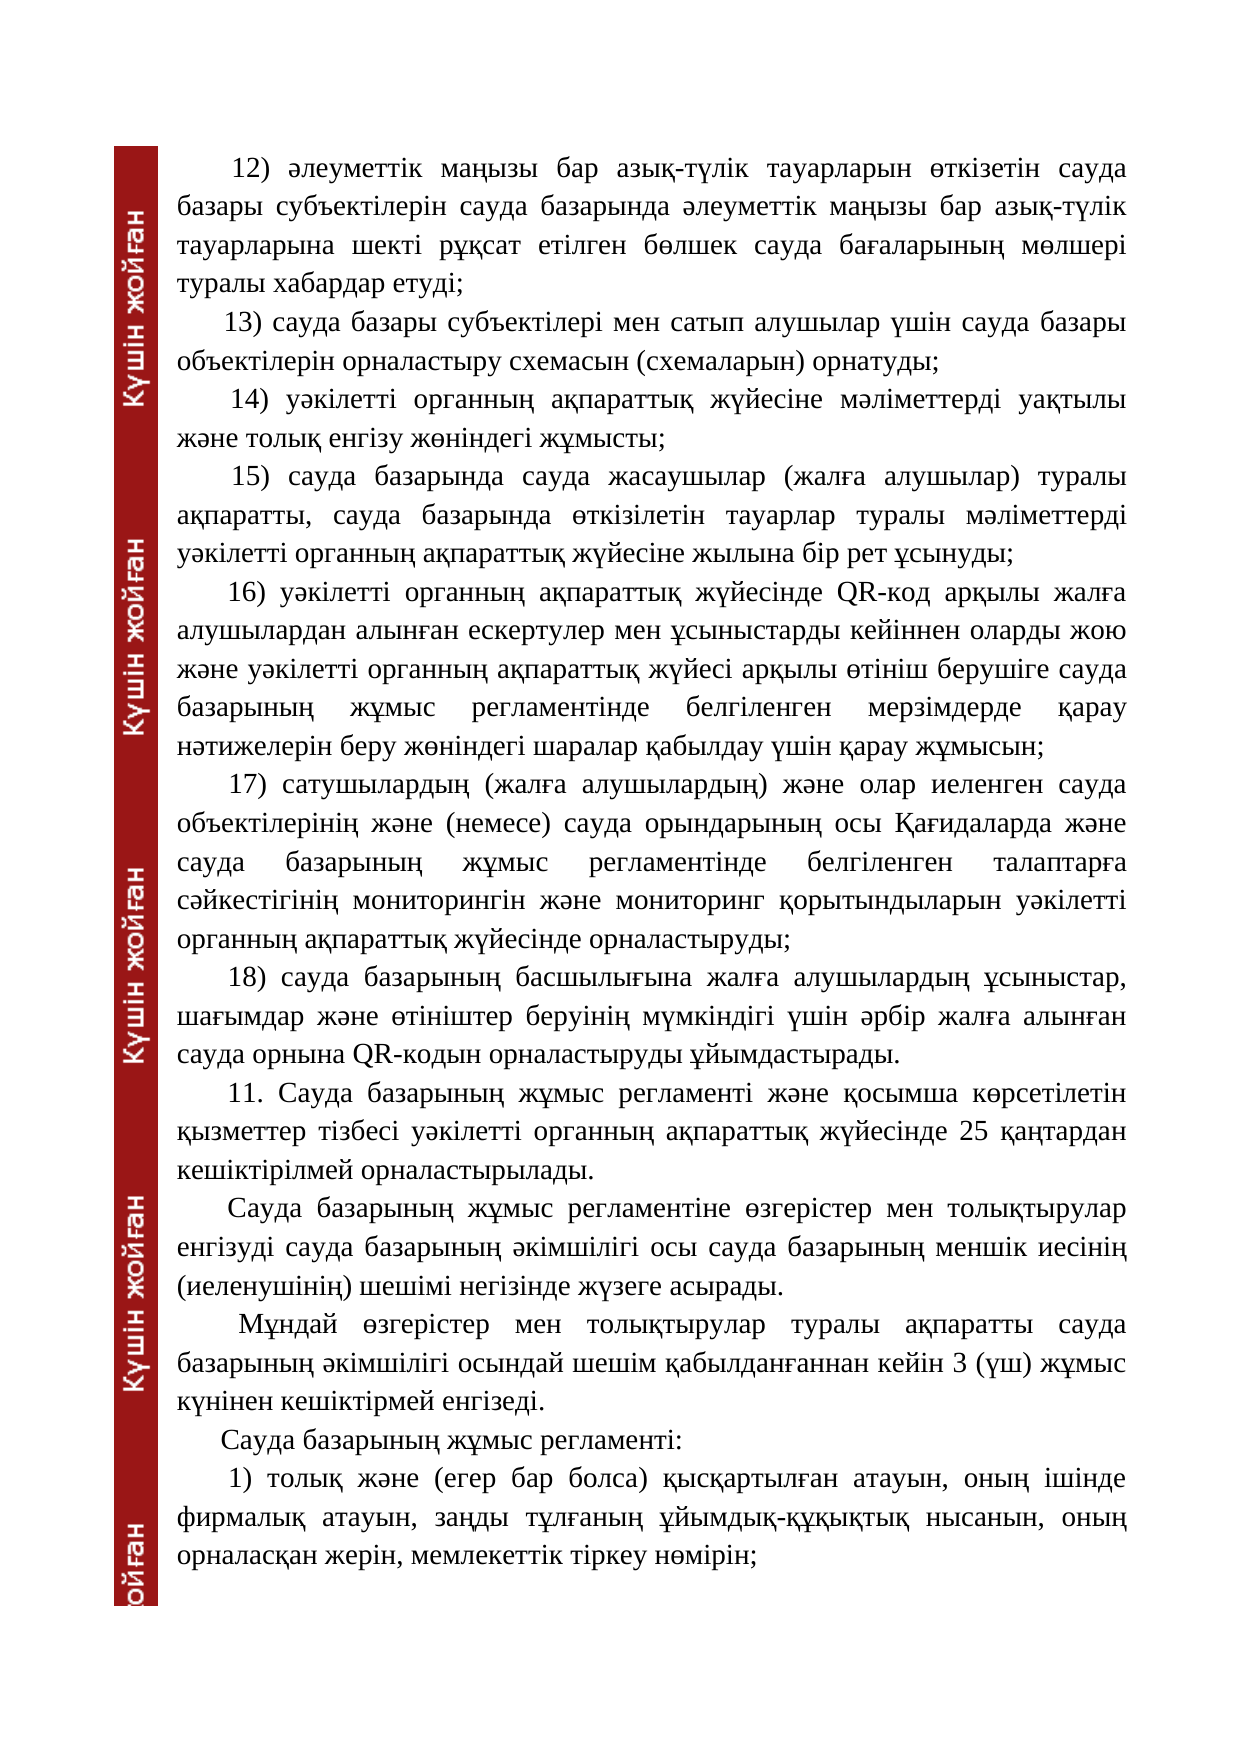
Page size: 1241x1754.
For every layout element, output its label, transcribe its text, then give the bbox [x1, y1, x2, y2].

text 11. Сауда базарының жұмыс регламенті және қосымша көрсетілетін қызметтер тізбесі уәкілетті органның ақпараттық жүйесінде 25 қаңтардан кешіктірілмей орналастырылады. [112, 1075, 1128, 1186]
picture [114, 569, 158, 574]
text Сауда базарының жұмыс регламенті: [112, 1422, 1128, 1455]
text 17) сатушылардың (жалға алушылардың) және олар иеленген сауда объектілерінің және (немесе) сауда орындарының осы Қағидаларда және сауда базарының жұмыс регламентінде белгіленген талаптарға сәйкестігінің мониторингін және мониторинг қорытындыларын уәкілетті органның ақпараттық жүйесінде орналастыруды; [112, 767, 1128, 954]
picture [114, 1301, 158, 1306]
picture [114, 453, 158, 458]
text 12) әлеуметтік маңызы бар азық-түлік тауарларын өткізетін сауда базары субъектілерін сауда базарында әлеуметтік маңызы бар азық-түлік тауарларына шекті рұқсат етілген бөлшек сауда бағаларының мөлшері туралы хабардар етуді; [112, 150, 1128, 299]
text 14) уәкілетті органның ақпараттық жүйесіне мәліметтерді уақтылы және толық енгізу жөніндегі жұмысты; [112, 381, 1128, 453]
picture [114, 1571, 158, 1606]
picture [114, 376, 158, 381]
picture [114, 299, 158, 304]
picture [114, 1417, 158, 1422]
text 16) уәкілетті органның ақпараттық жүйесінде QR-код арқылы жалға алушылардан алынған ескертулер мен ұсыныстарды кейіннен оларды жою және уәкілетті органның ақпараттық жүйесі арқылы өтініш берушіге сауда базарының жұмыс регламентінде белгіленген мерзімдерде қарау нәтижелерін беру жөніндегі шаралар қабылдау үшін қарау жұмысын; [112, 574, 1128, 762]
picture [114, 146, 158, 150]
picture [114, 954, 158, 959]
text 13) сауда базары субъектілері мен сатып алушылар үшін сауда базары объектілерін орналастыру схемасын (схемаларын) орнатуды; [112, 304, 1128, 376]
picture [114, 762, 158, 767]
picture [114, 1186, 158, 1191]
text 1) толық және (егер бар болса) қысқартылған атауын, оның ішінде фирмалық атауын, заңды тұлғаның ұйымдық-құқықтық нысанын, оның орналасқан жерін, мемлекеттік тіркеу нөмірін; [112, 1460, 1128, 1571]
text Мұндай өзгерістер мен толықтырулар туралы ақпаратты сауда базарының әкімшілігі осындай шешім қабылданғаннан кейін 3 (үш) жұмыс күнінен кешіктірмей енгізеді. [112, 1306, 1128, 1417]
text Сауда базарының жұмыс регламентіне өзгерістер мен толықтырулар енгізуді сауда базарының әкімшілігі осы сауда базарының меншік иесінің (иеленушінің) шешімі негізінде жүзеге асырады. [112, 1191, 1128, 1301]
text 18) сауда базарының басшылығына жалға алушылардың ұсыныстар, шағымдар және өтініштер беруінің мүмкіндігі үшін әрбір жалға алынған сауда орнына QR-кодын орналастыруды ұйымдастырады. [112, 959, 1128, 1070]
picture [114, 1070, 158, 1075]
text 15) сауда базарында сауда жасаушылар (жалға алушылар) туралы ақпаратты, сауда базарында өткізілетін тауарлар туралы мәліметтерді уәкілетті органның ақпараттық жүйесіне жылына бір рет ұсынуды; [112, 458, 1128, 569]
picture [114, 1455, 158, 1460]
